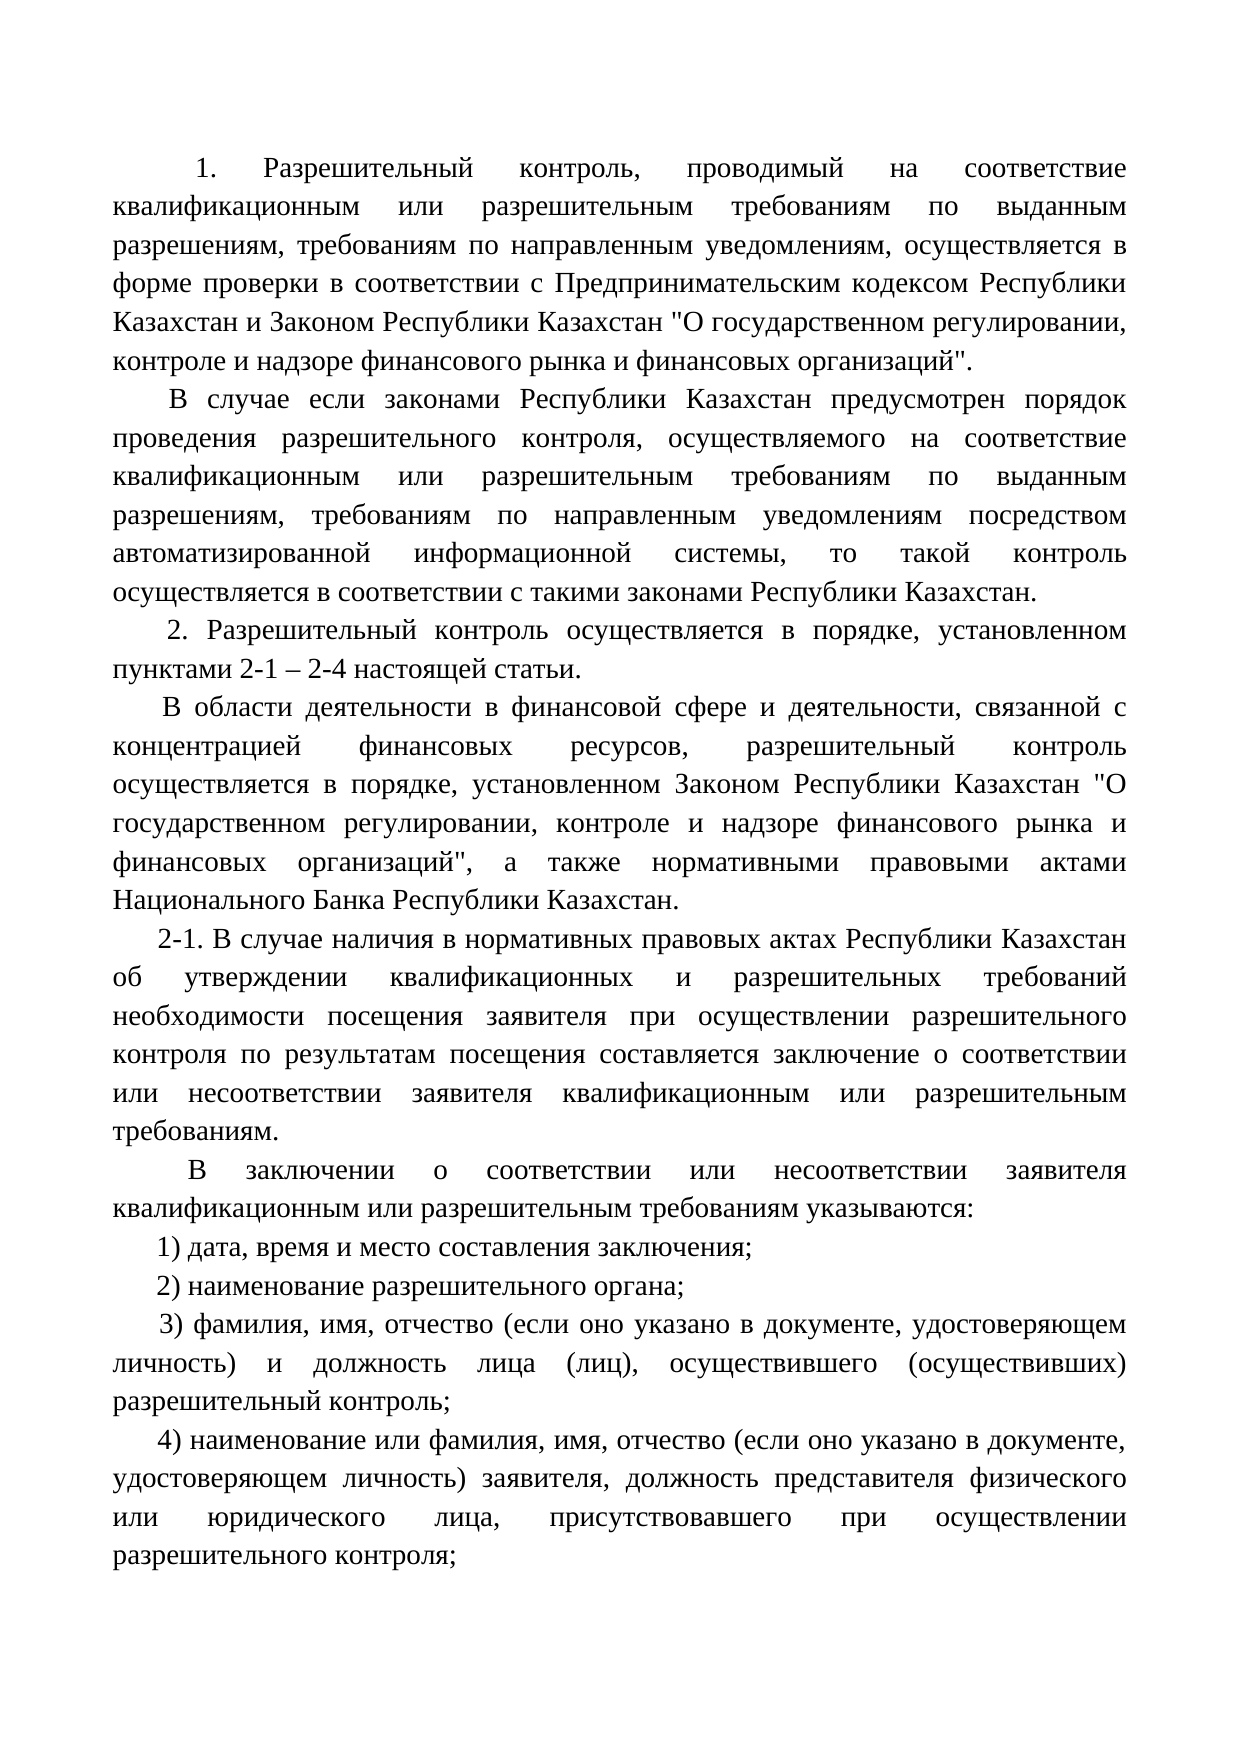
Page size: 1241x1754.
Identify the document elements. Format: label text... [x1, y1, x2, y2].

text 2-1. В случае наличия в нормативных правовых актах Республики Казахстан об утверждении квалификационных и разрешительных требований необходимости посещения заявителя при осуществлении разрешительного контроля по результатам посещения составляется заключение о соответствии или несоответствии заявителя квалификационным или разрешительным требованиям. [112, 921, 1128, 1147]
text В области деятельности в финансовой сфере и деятельности, связанной с концентрацией финансовых ресурсов, разрешительный контроль осуществляется в порядке, установленном Законом Республики Казахстан "О государственном регулировании, контроле и надзоре финансового рынка и финансовых организаций", а также нормативными правовыми актами Национального Банка Республики Казахстан. [112, 689, 1128, 916]
text 2. Разрешительный контроль осуществляется в порядке, установленном пунктами 2-1 – 2-4 настоящей статьи. [112, 612, 1128, 684]
text 1. Разрешительный контроль, проводимый на соответствие квалификационным или разрешительным требованиям по выданным разрешениям, требованиям по направленным уведомлениям, осуществляется в форме проверки в соответствии с Предпринимательским кодексом Республики Казахстан и Законом Республики Казахстан "О государственном регулировании, контроле и надзоре финансового рынка и финансовых организаций". [112, 150, 1128, 376]
text В случае если законами Республики Казахстан предусмотрен порядок проведения разрешительного контроля, осуществляемого на соответствие квалификационным или разрешительным требованиям по выданным разрешениям, требованиям по направленным уведомлениям посредством автоматизированной информационной системы, то такой контроль осуществляется в соответствии с такими законами Республики Казахстан. [112, 381, 1128, 607]
text 4) наименование или фамилия, имя, отчество (если оно указано в документе, удостоверяющем личность) заявителя, должность представителя физического или юридического лица, присутствовавшего при осуществлении разрешительного контроля; [112, 1422, 1128, 1571]
text 1) дата, время и место составления заключения; [112, 1229, 1128, 1263]
text 2) наименование разрешительного органа; [112, 1268, 1128, 1301]
text 3) фамилия, имя, отчество (если оно указано в документе, удостоверяющем личность) и должность лица (лиц), осуществившего (осуществивших) разрешительный контроль; [112, 1306, 1128, 1417]
text В заключении о соответствии или несоответствии заявителя квалификационным или разрешительным требованиям указываются: [112, 1152, 1128, 1224]
